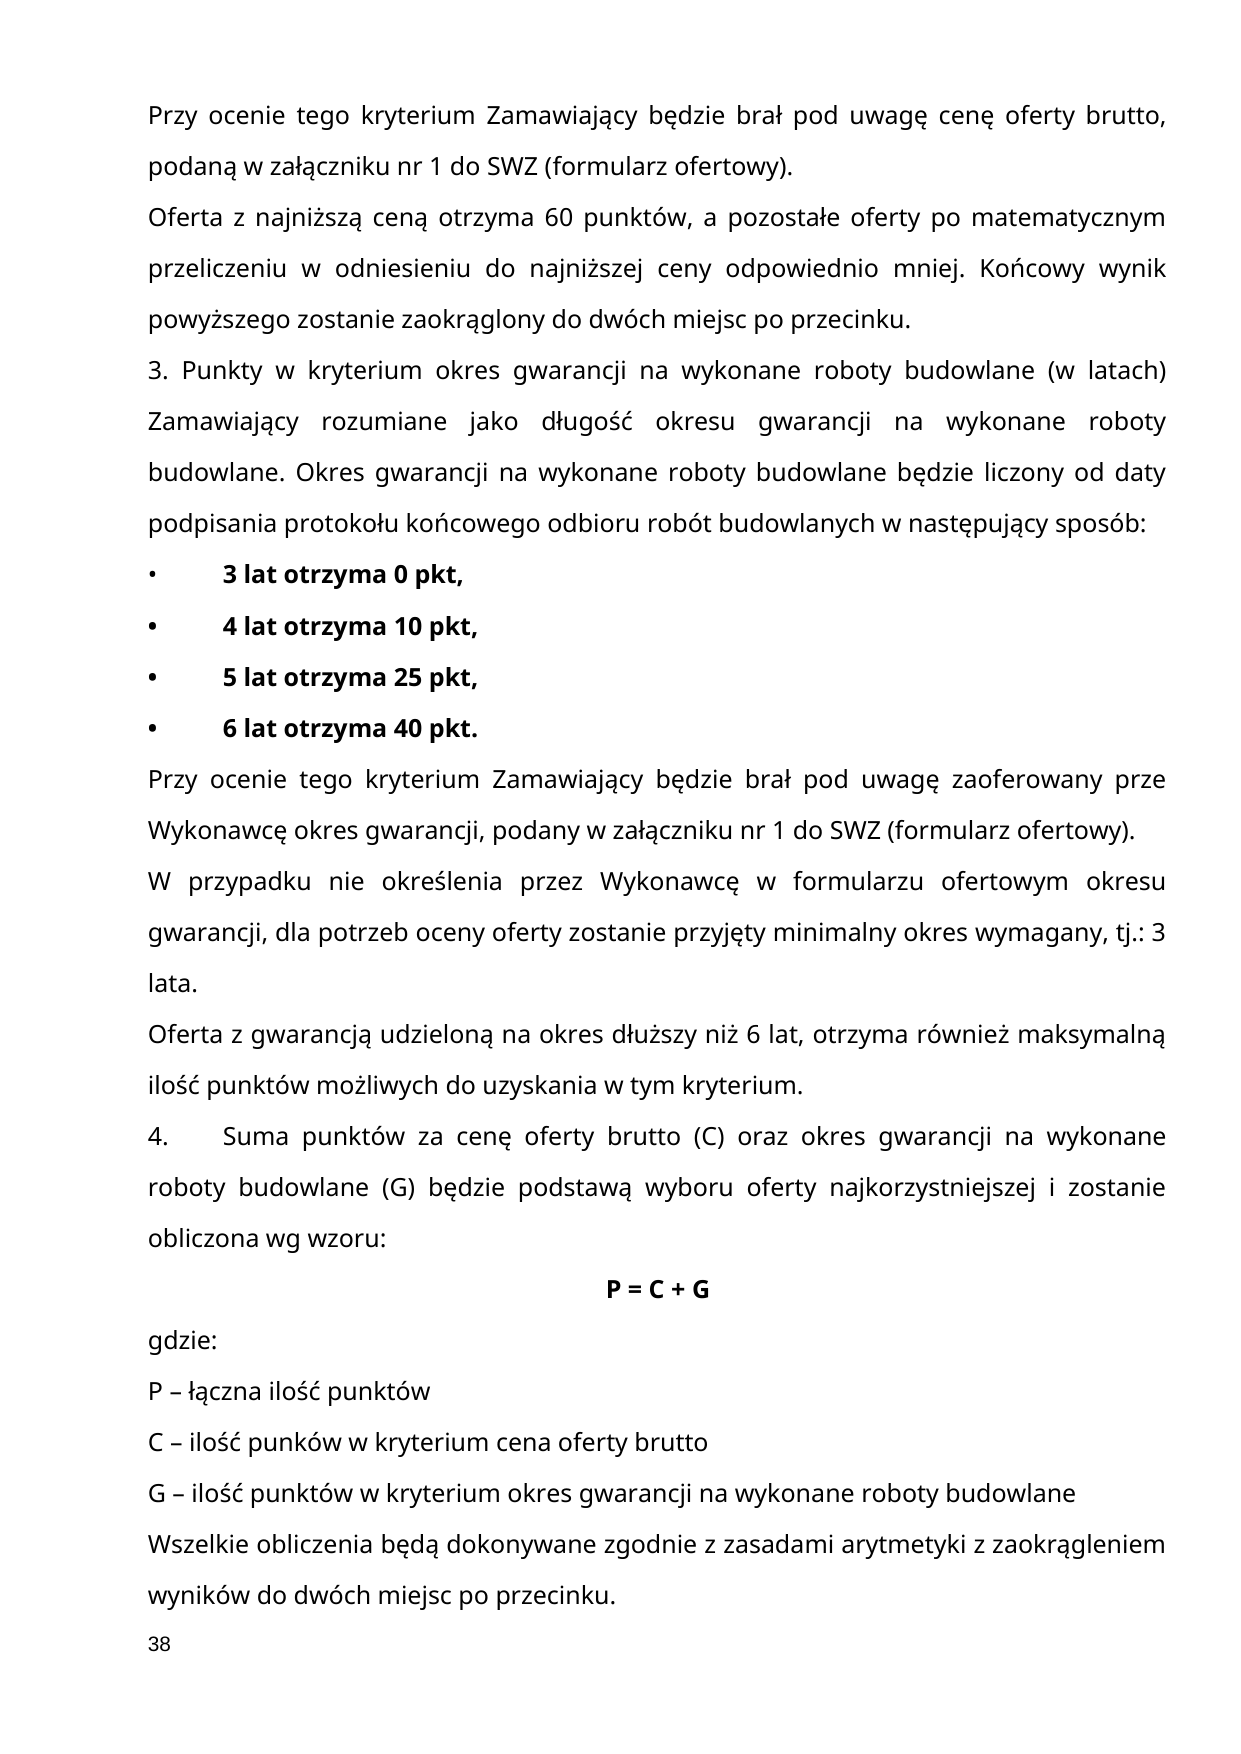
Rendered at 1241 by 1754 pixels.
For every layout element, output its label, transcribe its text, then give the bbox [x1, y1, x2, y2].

text • 5 lat otrzyma 25 pkt, [148, 659, 1168, 693]
text W przypadku nie określenia przez Wykonawcę w formularzu ofertowym okresu gwarancji, dla potrzeb oceny oferty zostanie przyjęty minimalny okres wymagany, tj.: 3 lata. [148, 863, 1168, 999]
text Wszelkie obliczenia będą dokonywane zgodnie z zasadami arytmetyki z zaokrągleniem wyników do dwóch miejsc po przecinku. [148, 1527, 1168, 1612]
text Oferta z gwarancją udzieloną na okres dłuższy niż 6 lat, otrzyma również maksymalną ilość punktów możliwych do uzyskania w tym kryterium. [148, 1017, 1168, 1102]
text 4. Suma punktów za cenę oferty brutto (C) oraz okres gwarancji na wykonane roboty budowlane (G) będzie podstawą wyboru oferty najkorzystniejszej i zostanie obliczona wg wzoru: [148, 1119, 1168, 1255]
text P – łączna ilość punktów [148, 1374, 1168, 1408]
text gdzie: [148, 1323, 1168, 1357]
text Przy ocenie tego kryterium Zamawiający będzie brał pod uwagę cenę oferty brutto, podaną w załączniku nr 1 do SWZ (formularz ofertowy). [148, 98, 1168, 183]
text G – ilość punktów w kryterium okres gwarancji na wykonane roboty budowlane [148, 1476, 1168, 1510]
text • 4 lat otrzyma 10 pkt, [148, 608, 1168, 642]
text Przy ocenie tego kryterium Zamawiający będzie brał pod uwagę zaoferowany prze Wykonawcę okres gwarancji, podany w załączniku nr 1 do SWZ (formularz ofertowy). [148, 761, 1168, 846]
text C – ilość punków w kryterium cena oferty brutto [148, 1425, 1168, 1459]
text • 3 lat otrzyma 0 pkt, [148, 557, 1168, 591]
text Oferta z najniższą ceną otrzyma 60 punktów, a pozostałe oferty po matematycznym przeliczeniu w odniesieniu do najniższej ceny odpowiednio mniej. Końcowy wynik powyższego zostanie zaokrąglony do dwóch miejsc po przecinku. [148, 200, 1168, 336]
text 3. Punkty w kryterium okres gwarancji na wykonane roboty budowlane (w latach) Zamawiający rozumiane jako długość okresu gwarancji na wykonane roboty budowlane. Okres gwarancji na wykonane roboty budowlane będzie liczony od daty podpisania protokołu końcowego odbioru robót budowlanych w następujący sposób: [148, 353, 1168, 540]
text P = C + G [148, 1272, 1168, 1306]
text • 6 lat otrzyma 40 pkt. [148, 710, 1168, 744]
